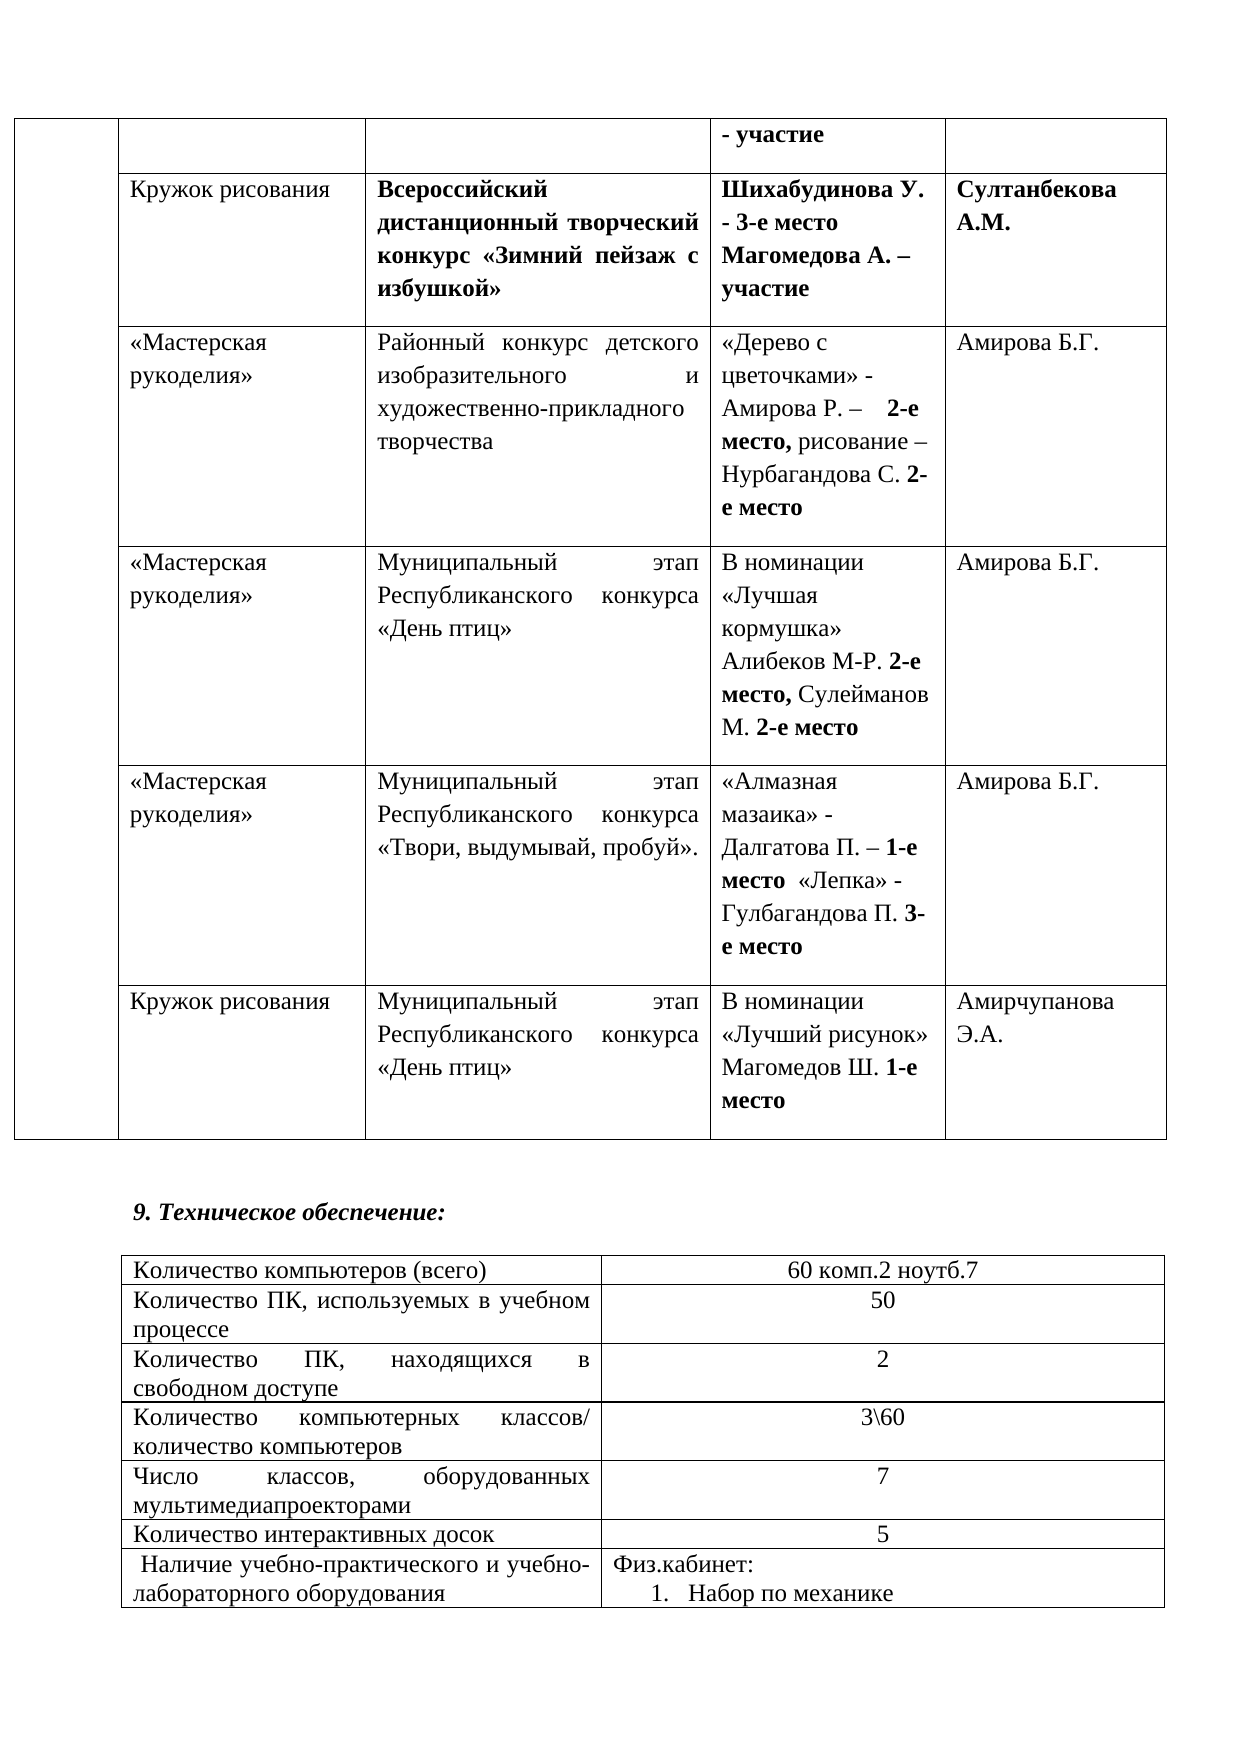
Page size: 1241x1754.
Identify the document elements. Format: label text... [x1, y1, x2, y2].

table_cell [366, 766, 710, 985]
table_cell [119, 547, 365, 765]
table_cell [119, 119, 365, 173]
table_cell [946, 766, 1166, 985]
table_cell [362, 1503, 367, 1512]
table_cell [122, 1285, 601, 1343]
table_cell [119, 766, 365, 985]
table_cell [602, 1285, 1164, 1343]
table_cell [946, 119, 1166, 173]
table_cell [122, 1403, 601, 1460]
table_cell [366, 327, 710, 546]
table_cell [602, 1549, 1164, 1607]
text 9. Техническое обеспечение: [133, 1197, 1152, 1226]
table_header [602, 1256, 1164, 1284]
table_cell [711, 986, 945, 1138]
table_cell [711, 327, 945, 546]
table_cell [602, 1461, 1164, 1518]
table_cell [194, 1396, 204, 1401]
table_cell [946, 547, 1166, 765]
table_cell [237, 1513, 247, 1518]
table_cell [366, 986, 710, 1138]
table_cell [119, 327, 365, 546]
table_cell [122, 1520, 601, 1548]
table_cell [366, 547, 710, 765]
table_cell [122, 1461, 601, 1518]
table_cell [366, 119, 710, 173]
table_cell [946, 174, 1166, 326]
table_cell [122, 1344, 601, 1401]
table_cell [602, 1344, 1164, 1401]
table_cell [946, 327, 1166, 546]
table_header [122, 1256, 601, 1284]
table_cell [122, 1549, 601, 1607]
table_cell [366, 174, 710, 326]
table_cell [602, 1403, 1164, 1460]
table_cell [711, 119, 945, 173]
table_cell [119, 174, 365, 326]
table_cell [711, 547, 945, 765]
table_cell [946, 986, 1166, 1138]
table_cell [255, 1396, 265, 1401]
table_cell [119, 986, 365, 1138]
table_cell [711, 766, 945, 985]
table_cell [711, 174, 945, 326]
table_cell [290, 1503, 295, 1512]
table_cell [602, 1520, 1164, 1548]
